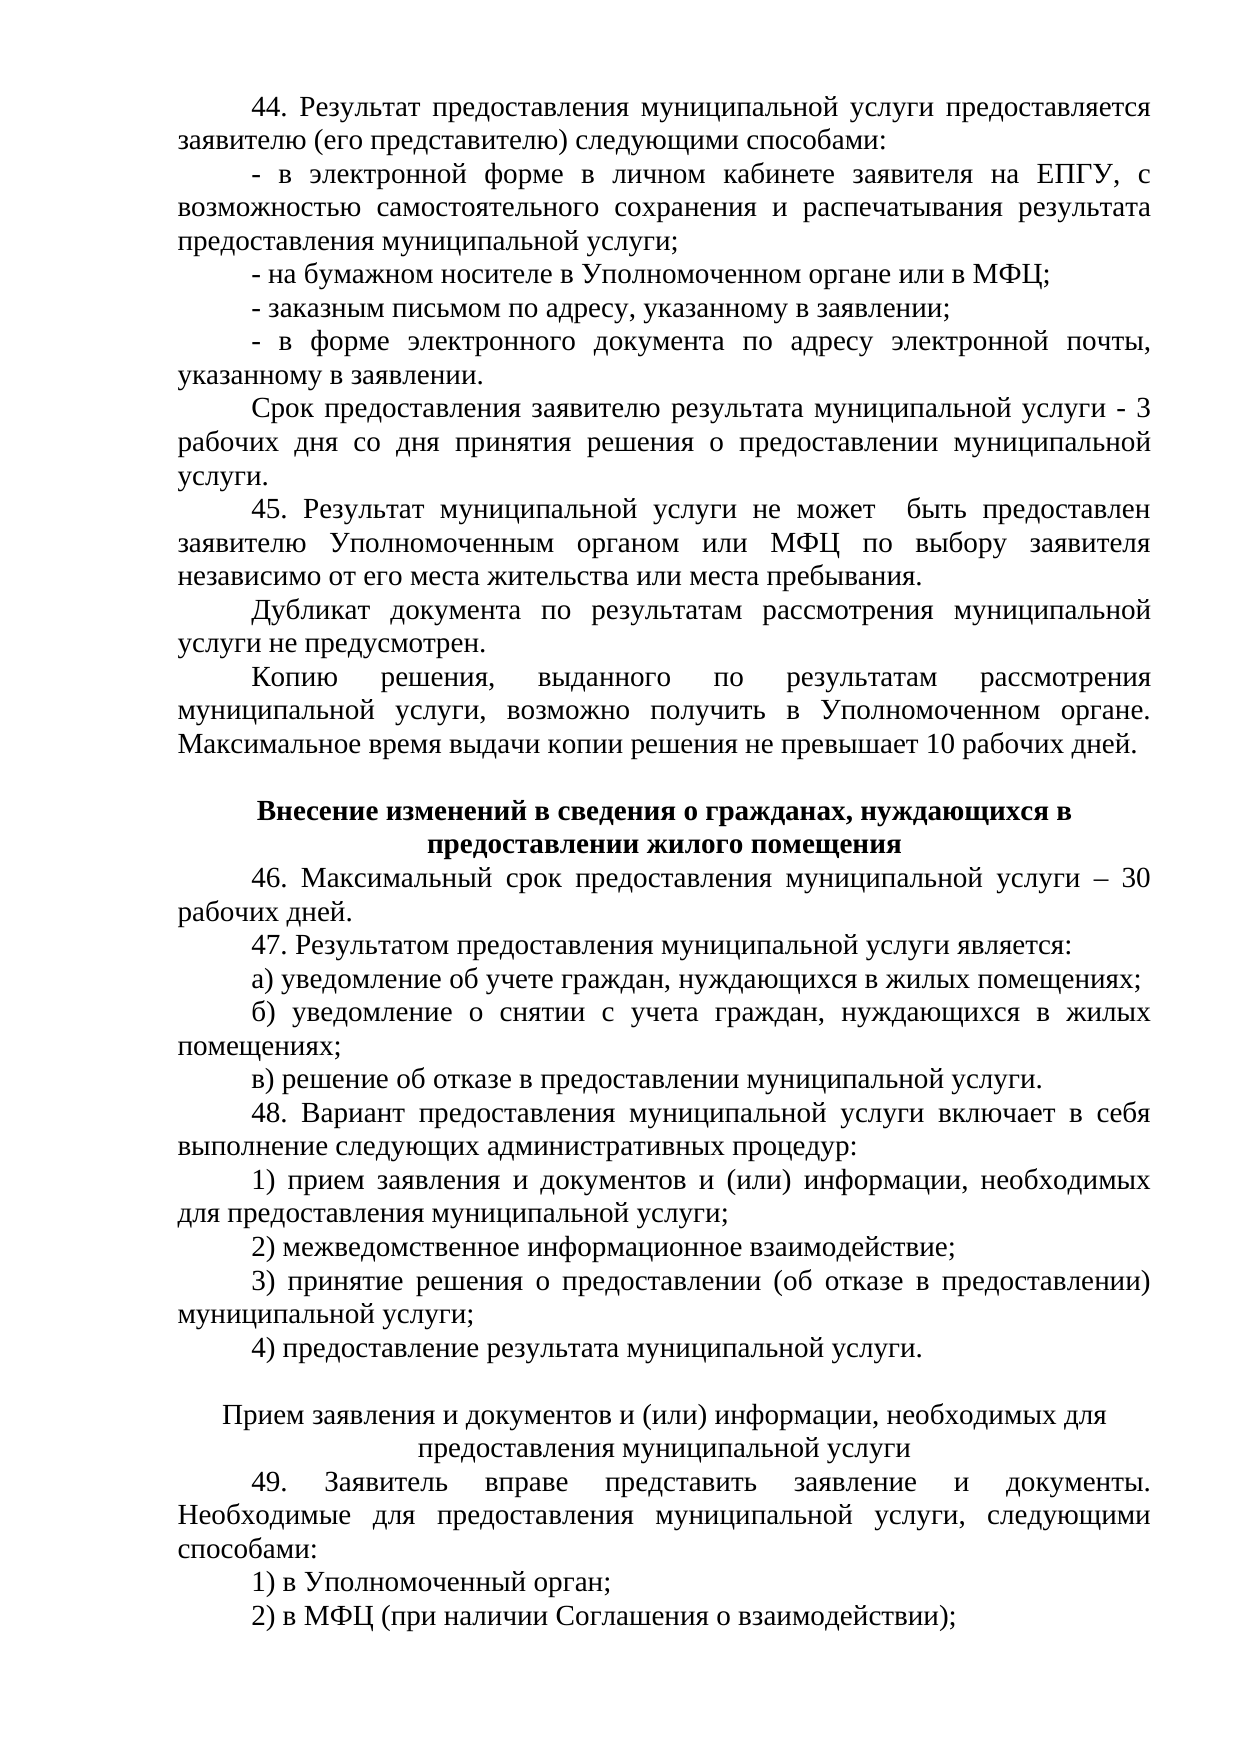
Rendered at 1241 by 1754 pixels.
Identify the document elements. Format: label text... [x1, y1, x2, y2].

text 2) в МФЦ (при наличии Соглашения о взаимодействии); [177, 1598, 1152, 1632]
text 49. Заявитель вправе представить заявление и документы. Необходимые для предоставления муниципальной услуги, следующими способами: [177, 1464, 1152, 1564]
text 3) принятие решения о предоставлении (об отказе в предоставлении) муниципальной услуги; [177, 1263, 1152, 1330]
text 44. Результат предоставления муниципальной услуги предоставляется заявителю (его представителю) следующими способами: [177, 89, 1152, 156]
text 1) в Уполномоченный орган; [177, 1564, 1152, 1598]
text Срок предоставления заявителю результата муниципальной услуги - 3 рабочих дня со дня принятия решения о предоставлении муниципальной услуги. [177, 391, 1152, 491]
text 47. Результатом предоставления муниципальной услуги является: [177, 927, 1152, 961]
text - в электронной форме в личном кабинете заявителя на ЕПГУ, с возможностью самостоятельного сохранения и распечатывания результата предоставления муниципальной услуги; [177, 156, 1152, 256]
text 46. Максимальный срок предоставления муниципальной услуги – 30 рабочих дней. [177, 860, 1152, 927]
text 1) прием заявления и документов и (или) информации, необходимых для предоставления муниципальной услуги; [177, 1162, 1152, 1229]
text 48. Вариант предоставления муниципальной услуги включает в себя выполнение следующих административных процедур: [177, 1095, 1152, 1162]
text 45. Результат муниципальной услуги не может быть предоставлен заявителю Уполномоченным органом или МФЦ по выбору заявителя независимо от его места жительства или места пребывания. [177, 491, 1152, 592]
text б) уведомление о снятии с учета граждан, нуждающихся в жилых помещениях; [177, 994, 1152, 1061]
text Внесение изменений в сведения о гражданах, нуждающихся в предоставлении жилого помещения [177, 793, 1152, 860]
text в) решение об отказе в предоставлении муниципальной услуги. [177, 1061, 1152, 1095]
text 4) предоставление результата муниципальной услуги. [177, 1330, 1152, 1363]
text Копию решения, выданного по результатам рассмотрения муниципальной услуги, возможно получить в Уполномоченном органе. Максимальное время выдачи копии решения не превышает 10 рабочих дней. [177, 659, 1152, 759]
text - в форме электронного документа по адресу электронной почты, указанному в заявлении. [177, 323, 1152, 391]
text а) уведомление об учете граждан, нуждающихся в жилых помещениях; [177, 961, 1152, 994]
text Прием заявления и документов и (или) информации, необходимых для предоставления муниципальной услуги [177, 1397, 1152, 1464]
text - заказным письмом по адресу, указанному в заявлении; [177, 290, 1152, 323]
text - на бумажном носителе в Уполномоченном органе или в МФЦ; [177, 256, 1152, 290]
text 2) межведомственное информационное взаимодействие; [177, 1229, 1152, 1263]
text Дубликат документа по результатам рассмотрения муниципальной услуги не предусмотрен. [177, 592, 1152, 659]
